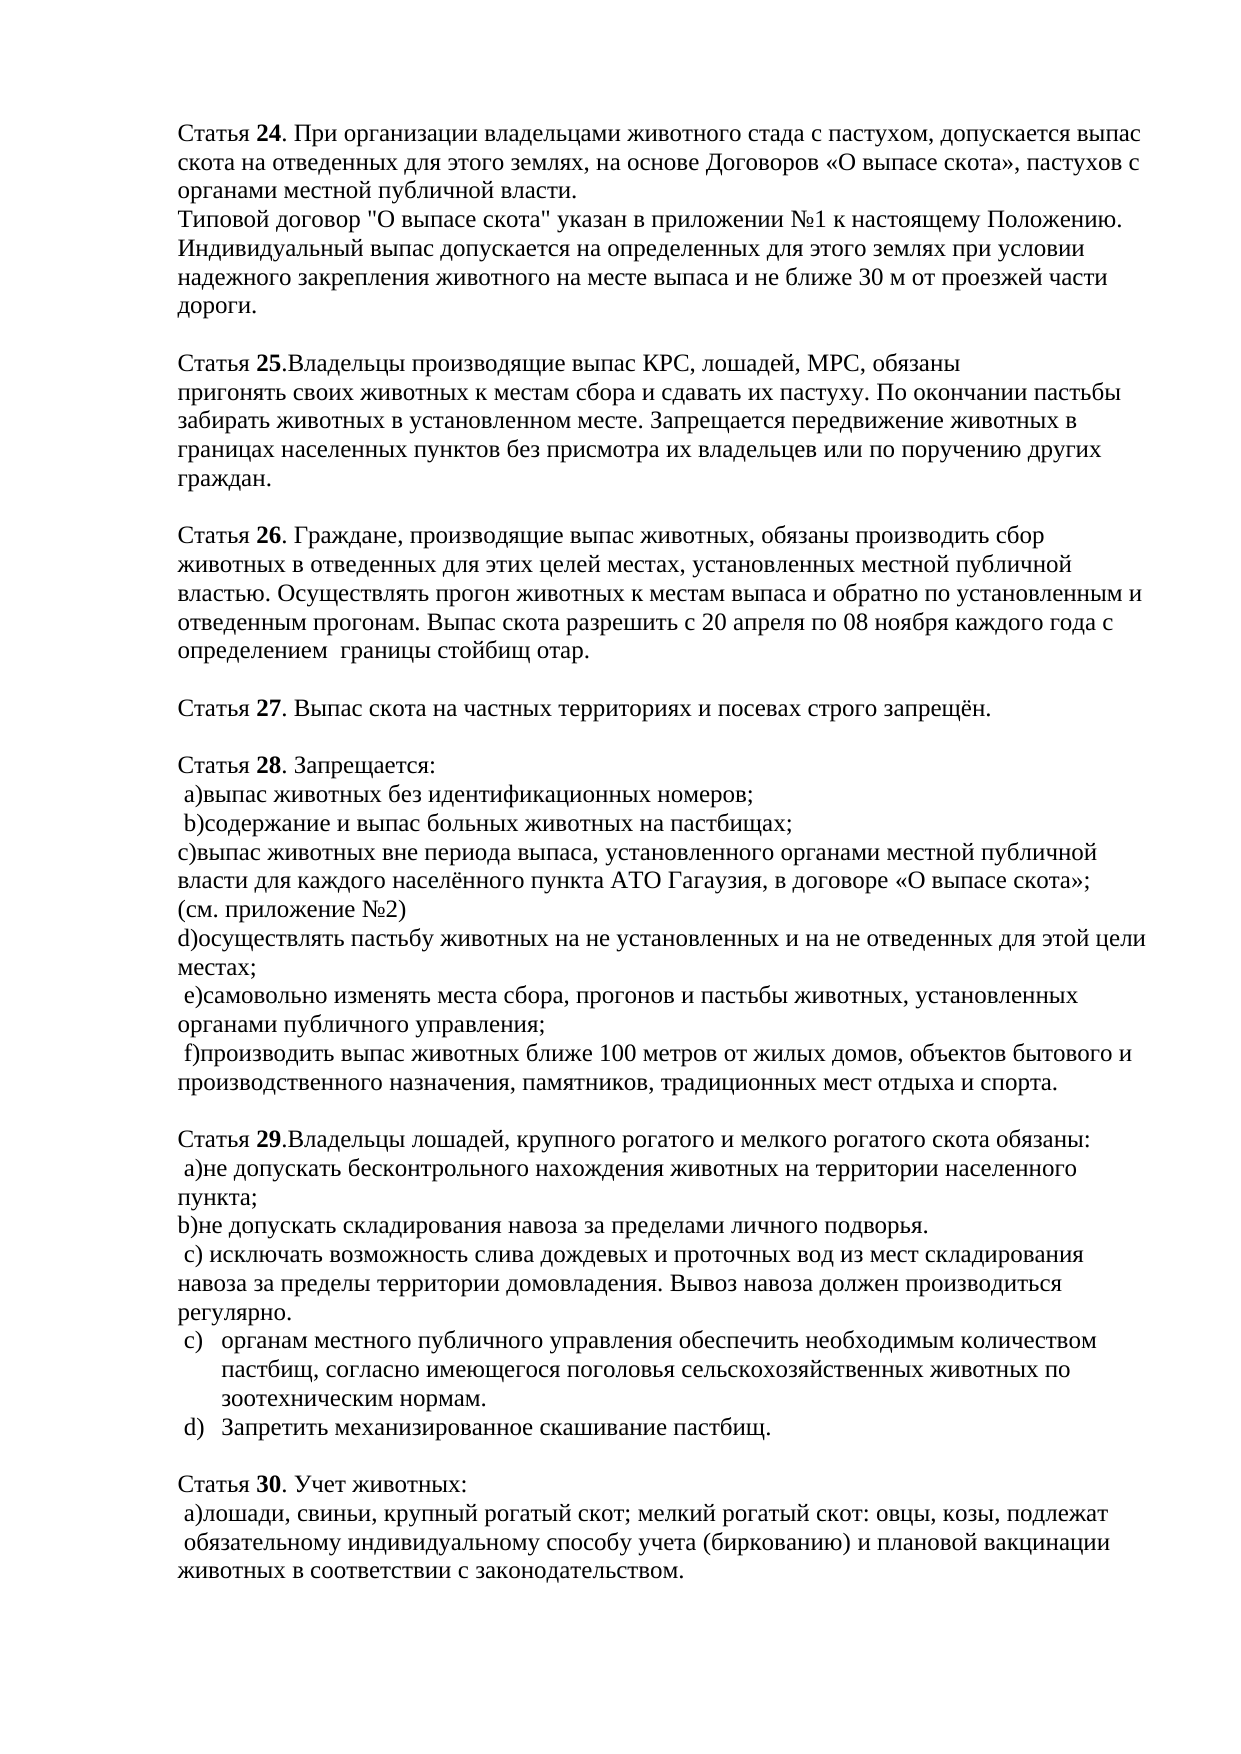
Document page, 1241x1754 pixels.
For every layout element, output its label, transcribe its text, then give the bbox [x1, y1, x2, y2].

text Статья 25.Владельцы производящие выпас КРС, лошадей, МРС, обязаны пригонять своих животных к местам сбора и сдавать их пастуху. По окончании пастьбы забирать животных в установленном месте. Запрещается передвижение животных в границах населенных пунктов без присмотра их владельцев или по поручению других граждан. [177, 348, 1152, 492]
text (см. приложение №2) [177, 894, 1152, 923]
text a)выпас животных без идентификационных номеров; [177, 779, 1152, 808]
text Статья 24. При организации владельцами животного стада с пастухом, допускается выпас скота на отведенных для этого землях, на основе Договоров «О выпасе скота», пастухов с органами местной публичной власти. [177, 118, 1152, 204]
text Статья 27. Выпас скота на частных территориях и посевах строго запрещён. [177, 693, 1152, 722]
text Статья 30. Учет животных: [177, 1469, 1152, 1498]
text Типовой договор "О выпасе скота" указан в приложении №1 к настоящему Положению. [177, 204, 1152, 233]
text b)содержание и выпас больных животных на пастбищах; [177, 808, 1152, 837]
text Статья 29.Владельцы лошадей, крупного рогатого и мелкого рогатого скота обязаны: [177, 1124, 1152, 1153]
list органам местного публичного управления обеспечить необходимым количеством пастбищ, согласно имеющегося поголовья сельскохозяйственных животных по зоотехническим нормам. [183, 1326, 1152, 1412]
text c) исключать возможность слива дождевых и проточных вод из мест складирования навоза за пределы территории домовладения. Вывоз навоза должен производиться регулярно. [177, 1239, 1152, 1326]
text d)осуществлять пастьбу животных на не установленных и на не отведенных для этой цели местах; [177, 923, 1152, 981]
text Статья 28. Запрещается: [177, 751, 1152, 779]
text e)самовольно изменять места сбора, прогонов и пастьбы животных, установленных органами публичного управления; [177, 981, 1152, 1038]
text Индивидуальный выпас допускается на определенных для этого землях при условии надежного закрепления животного на месте выпаса и не ближе 30 м от проезжей части дороги. [177, 233, 1152, 319]
text Статья 26. Граждане, производящие выпас животных, обязаны производить сбор животных в отведенных для этих целей местах, установленных местной публичной властью. Осуществлять прогон животных к местам выпаса и обратно по установленным и отведенным прогонам. Выпас скота разрешить с 20 апреля по 08 ноября каждого года с определением границы стойбищ отар. [177, 521, 1152, 664]
text b)не допускать складирования навоза за пределами личного подворья. [177, 1211, 1152, 1239]
text c)выпас животных вне периода выпаса, установленного органами местной публичной власти для каждого населённого пункта АТО Гагаузия, в договоре «О выпасе скота»; [177, 837, 1152, 894]
text a)не допускать бесконтрольного нахождения животных на территории населенного пункта; [177, 1153, 1152, 1211]
text обязательному индивидуальному способу учета (биркованию) и плановой вакцинации животных в соответствии с законодательством. [177, 1527, 1152, 1584]
list Запретить механизированное скашивание пастбищ. [183, 1412, 1152, 1441]
text a)лошади, свиньи, крупный рогатый скот; мелкий рогатый скот: овцы, козы, подлежат [177, 1498, 1152, 1527]
text f)производить выпас животных ближе 100 метров от жилых домов, объектов бытового и производственного назначения, памятников, традиционных мест отдыха и спорта. [177, 1038, 1152, 1096]
